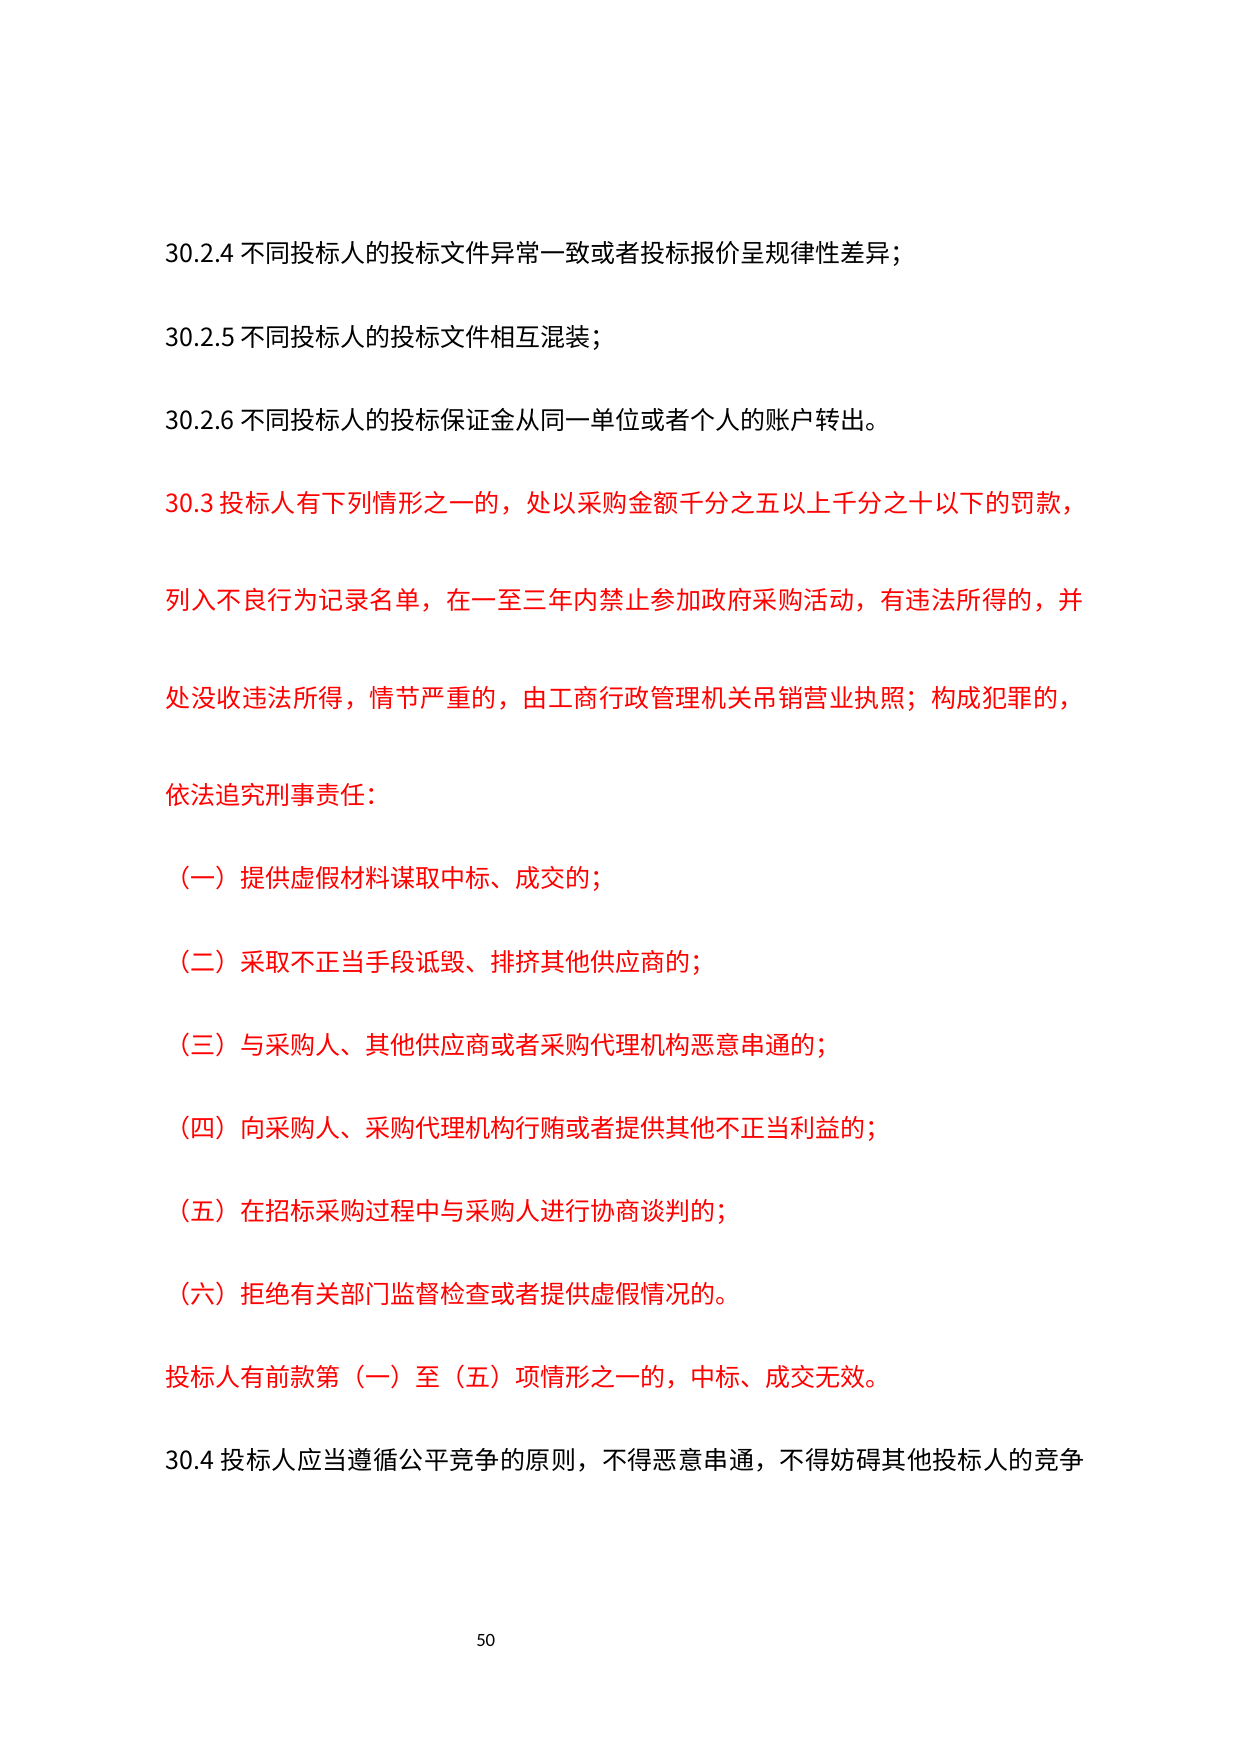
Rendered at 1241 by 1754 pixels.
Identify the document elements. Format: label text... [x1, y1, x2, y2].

text 30.2.4 不同投标人的投标文件异常一致或者投标报价呈规律性差异； [165, 219, 1087, 284]
text （五）在招标采购过程中与采购人进行协商谈判的； [165, 1177, 1087, 1242]
text （一）提供虚假材料谋取中标、成交的； [165, 844, 1087, 909]
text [165, 1426, 1087, 1491]
text （三）与采购人、其他供应商或者采购代理机构恶意串通的； [165, 1011, 1087, 1076]
text 30.3投标人有下列情形之一的，处以采购金额千分之五以上千分之十以下的罚款，列入不良行为记录名单，在一至三年内禁止参加政府采购活动，有违法所得的，并处没收违法所得，情节严重的，由工商行政管理机关吊销营业执照；构成犯罪的，依法追究刑事责任： [165, 469, 1087, 826]
text 投标人有前款第（一）至（五）项情形之一的，中标、成交无效。 [165, 1343, 1087, 1408]
text （二）采取不正当手段诋毁、排挤其他供应商的； [165, 928, 1087, 993]
text （六）拒绝有关部门监督检查或者提供虚假情况的。 [165, 1260, 1087, 1325]
text 30.2.5 不同投标人的投标文件相互混装； [165, 303, 1087, 368]
text 30.2.6 不同投标人的投标保证金从同一单位或者个人的账户转出。 [165, 386, 1087, 451]
text （四）向采购人、采购代理机构行贿或者提供其他不正当利益的； [165, 1094, 1087, 1159]
